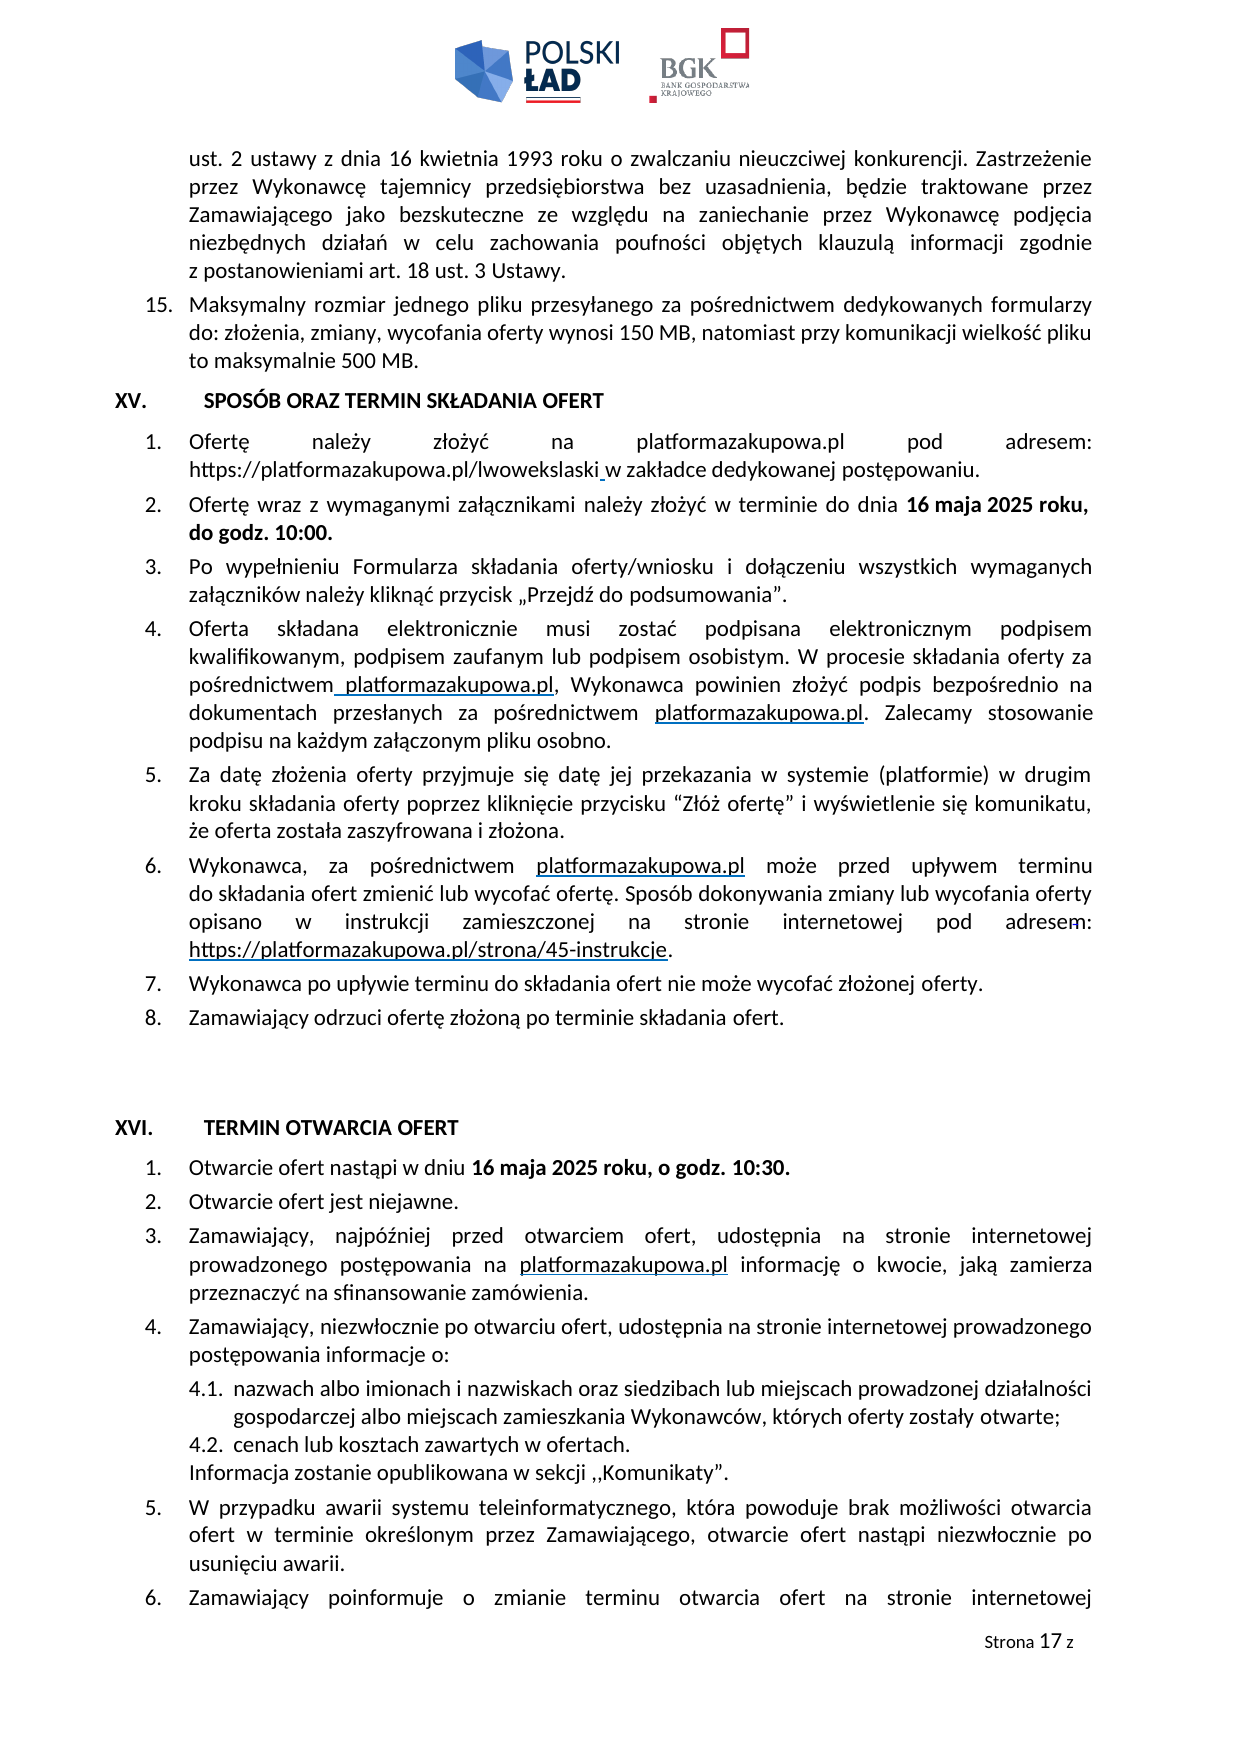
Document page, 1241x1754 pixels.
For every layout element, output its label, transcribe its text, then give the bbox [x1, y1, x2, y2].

list Zamawiający odrzuci ofertę złożoną po terminie składania ofert. [144, 1003, 1119, 1032]
text Informacja zostanie opublikowana w sekcji ,,Komunikaty”. [189, 1458, 1119, 1486]
list W przypadku awarii systemu teleinformatycznego, która powoduje brak możliwości otwarcia ofert w terminie określonym przez Zamawiającego, otwarcie ofert nastąpi niezwłocznie po usunięciu awarii. [144, 1493, 1093, 1577]
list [144, 144, 1093, 284]
picture [455, 40, 619, 103]
list Zamawiający, niezwłocznie po otwarciu ofert, udostępnia na stronie internetowej prowadzonego postępowania informacje o: [144, 1312, 1093, 1368]
list nazwach albo imionach i nazwiskach oraz siedzibach lub miejscach prowadzonej działalności gospodarczej albo miejscach zamieszkania Wykonawców, których oferty zostały otwarte; [189, 1374, 1093, 1430]
list Po wypełnieniu Formularza składania oferty/wniosku i dołączeniu wszystkich wymaganych załączników należy kliknąć przycisk „Przejdź do podsumowania”. [144, 552, 1093, 608]
list Oferta składana elektronicznie musi zostać podpisana elektronicznym podpisem kwalifikowanym, podpisem zaufanym lub podpisem osobistym. W procesie składania oferty za pośrednictwem platformazakupowa.pl, Wykonawca powinien złożyć podpis bezpośrednio na dokumentach przesłanych za pośrednictwem platformazakupowa.pl. Zalecamy stosowanie podpisu na każdym załączonym pliku osobno. [144, 614, 1093, 754]
list Maksymalny rozmiar jednego pliku przesyłanego za pośrednictwem dedykowanych formularzy do: złożenia, zmiany, wycofania oferty wynosi 150 MB, natomiast przy komunikacji wielkość pliku to maksymalnie 500 MB. [144, 290, 1093, 374]
list Ofertę wraz z wymaganymi załącznikami należy złożyć w terminie do dnia 16 maja 2025 roku, do godz. 10:00. [144, 490, 1090, 546]
list Ofertę należy złożyć na platformazakupowa.pl pod adresem: https://platformazakupowa.pl/lwowekslaski w zakładce dedykowanej postępowaniu. [144, 427, 1093, 483]
picture [649, 28, 750, 103]
list Wykonawca po upływie terminu do składania ofert nie może wycofać złożonej oferty. [144, 969, 1119, 997]
list Otwarcie ofert jest niejawne. [144, 1187, 1119, 1215]
list Za datę złożenia oferty przyjmuje się datę jej przekazania w systemie (platformie) w drugim kroku składania oferty poprzez kliknięcie przycisku “Złóż ofertę” i wyświetlenie się komunikatu, że oferta została zaszyfrowana i złożona. [144, 761, 1093, 845]
subtitle SPOSÓB ORAZ TERMIN SKŁADANIA OFERT [115, 387, 1119, 415]
list Zamawiający, najpóźniej przed otwarciem ofert, udostępnia na stronie internetowej prowadzonego postępowania na platformazakupowa.pl informację o kwocie, jaką zamierza przeznaczyć na sfinansowanie zamówienia. [144, 1222, 1093, 1306]
list Wykonawca, za pośrednictwem platformazakupowa.pl może przed upływem terminu do składania ofert zmienić lub wycofać ofertę. Sposób dokonywania zmiany lub wycofania oferty opisano w instrukcji zamieszczonej na stronie internetowej pod adresem: https://platformazakupowa.pl/strona/45-instrukcje. [144, 851, 1093, 963]
list Otwarcie ofert nastąpi w dniu 16 maja 2025 roku, o godz. 10:30. [144, 1153, 1119, 1181]
subtitle TERMIN OTWARCIA OFERT [115, 1113, 1119, 1141]
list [144, 1583, 1093, 1611]
list cenach lub kosztach zawartych w ofertach. [189, 1430, 1119, 1458]
